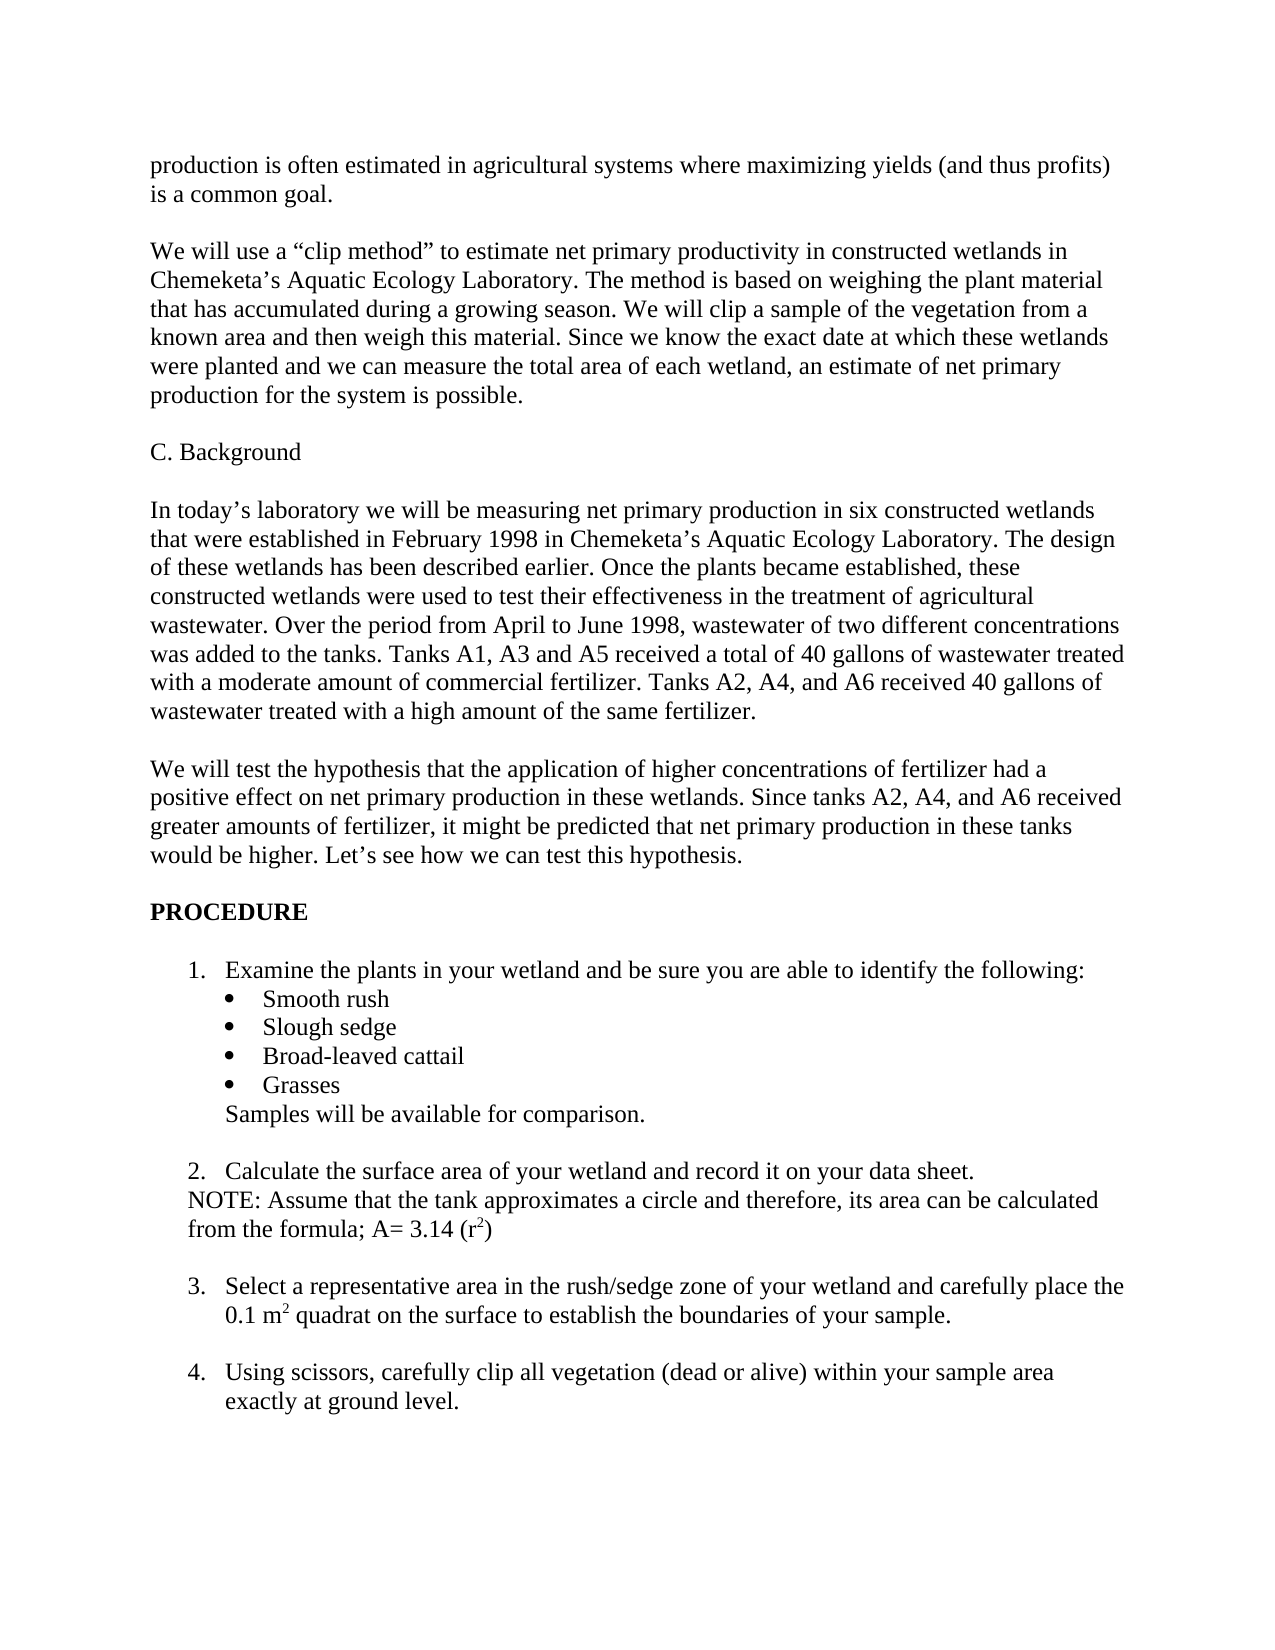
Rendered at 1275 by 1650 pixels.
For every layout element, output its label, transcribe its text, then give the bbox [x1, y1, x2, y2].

list Smooth rush [225, 984, 1125, 1012]
list Calculate the surface area of your wetland and record it on your data sheet. [187, 1156, 1125, 1185]
list Using scissors, carefully clip all vegetation (dead or alive) within your sample area exactly at ground level. [187, 1357, 1125, 1415]
text Samples will be available for comparison. [225, 1099, 1125, 1127]
text We will test the hypothesis that the application of higher concentrations of fertilizer had a positive effect on net primary production in these wetlands. Since tanks A2, A4, and A6 received greater amounts of fertilizer, it might be predicted that net primary production in these tanks would be higher. Let’s see how we can test this hypothesis. [150, 754, 1125, 869]
list Slough sedge [225, 1012, 1125, 1041]
text NOTE: Assume that the tank approximates a circle and therefore, its area can be calculated from the formula; A= 3.14 (r2) [187, 1185, 1125, 1242]
text We will use a “clip method” to estimate net primary productivity in constructed wetlands in Chemeketa’s Aquatic Ecology Laboratory. The method is based on weighing the plant material that has accumulated during a growing season. We will clip a sample of the vegetation from a known area and then weigh this material. Since we know the exact date at which these wetlands were planted and we can measure the total area of each wetland, an estimate of net primary production for the system is possible. [150, 236, 1125, 409]
list Broad-leaved cattail [225, 1041, 1125, 1070]
text C. Background [150, 437, 1125, 466]
text In today’s laboratory we will be measuring net primary production in six constructed wetlands that were established in February 1998 in Chemeketa’s Aquatic Ecology Laboratory. The design of these wetlands has been described earlier. Once the plants became established, these constructed wetlands were used to test their effectiveness in the treatment of agricultural wastewater. Over the period from April to June 1998, wastewater of two different concentrations was added to the tanks. Tanks A1, A3 and A5 received a total of 40 gallons of wastewater treated with a moderate amount of commercial fertilizer. Tanks A2, A4, and A6 received 40 gallons of wastewater treated with a high amount of the same fertilizer. [150, 495, 1125, 725]
list Grasses [225, 1070, 1125, 1099]
list Select a representative area in the rush/sedge zone of your wetland and carefully place the 0.1 m2 quadrat on the surface to establish the boundaries of your sample. [187, 1271, 1125, 1329]
list Examine the plants in your wetland and be sure you are able to identify the following: [187, 955, 1125, 984]
text PROCEDURE [150, 897, 1125, 926]
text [150, 150, 1125, 207]
